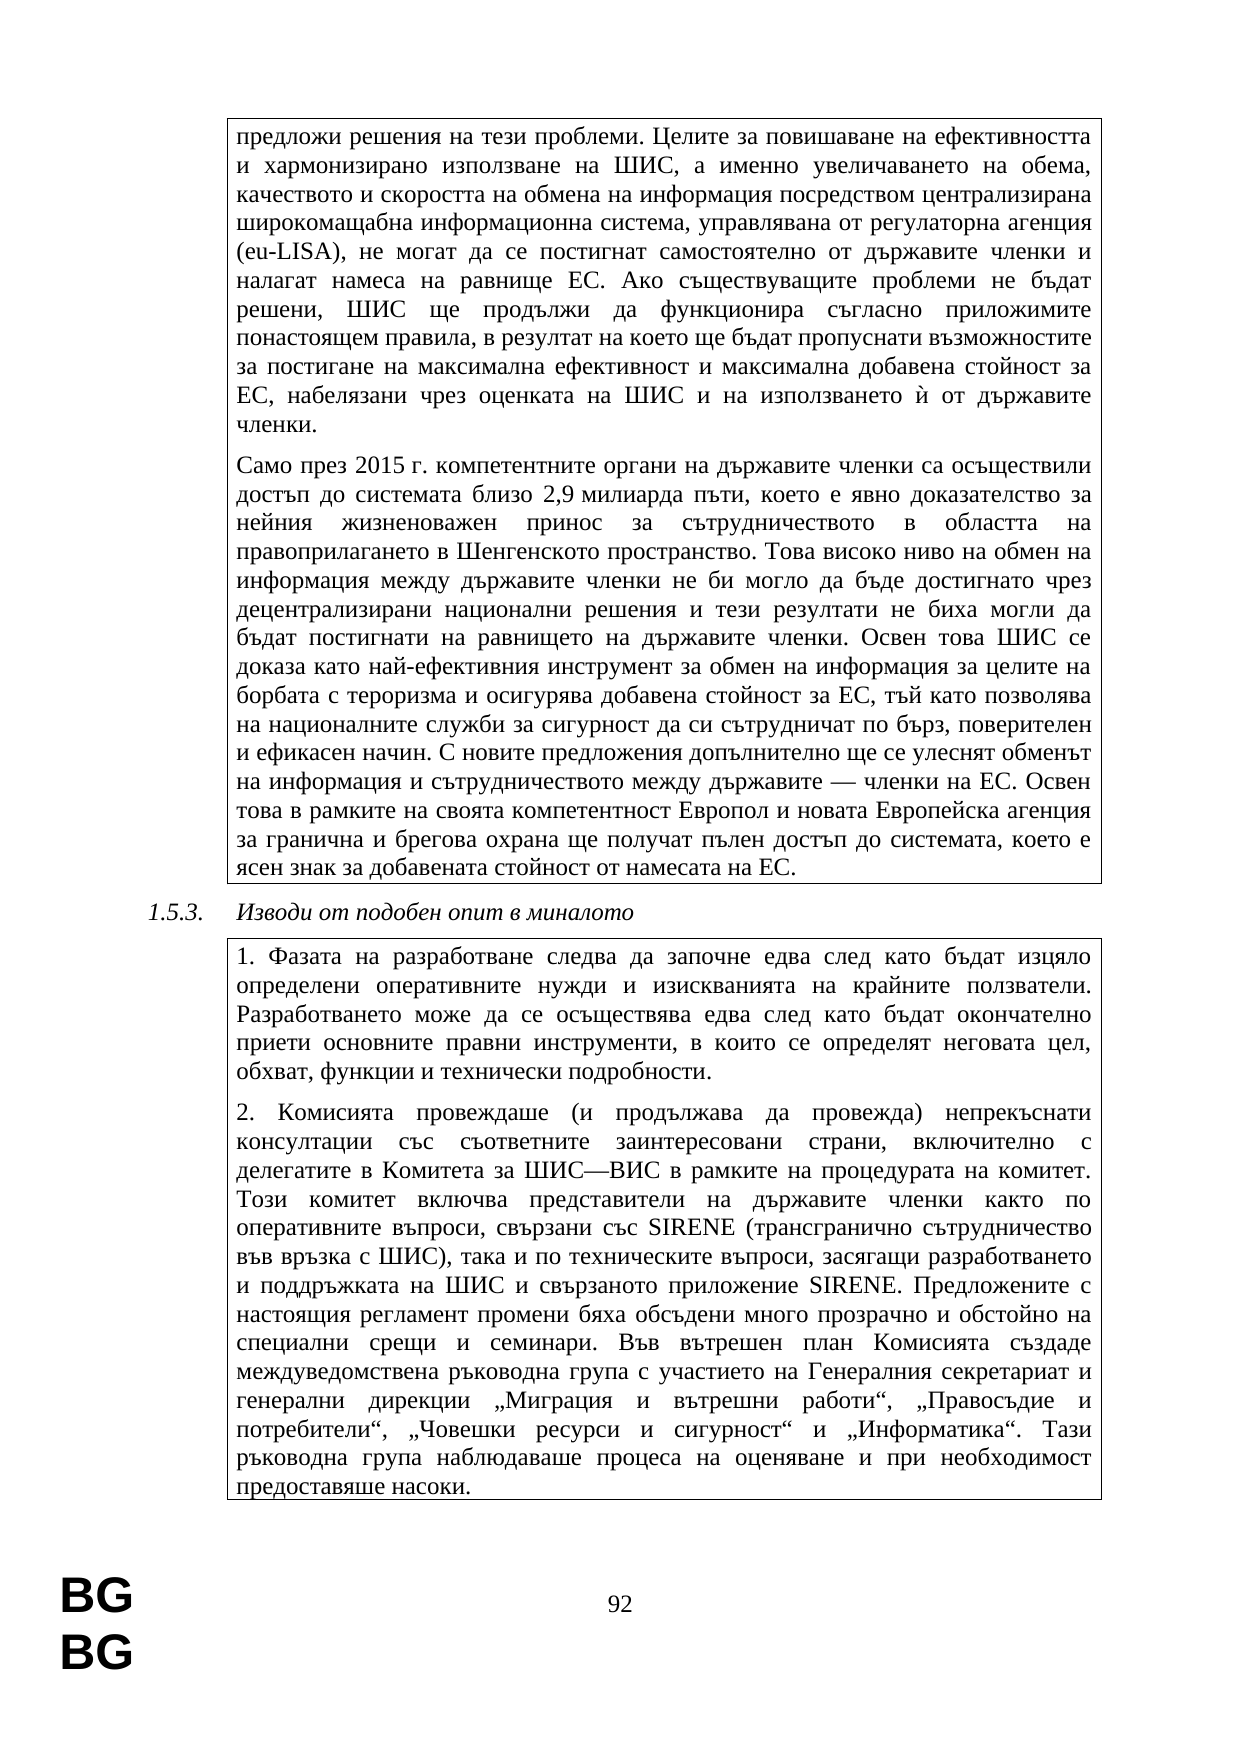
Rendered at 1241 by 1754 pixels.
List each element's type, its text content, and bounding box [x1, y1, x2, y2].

text 1. Фазата на разработване следва да започне едва след като бъдат изцяло определени оперативните нужди и изискванията на крайните ползватели. Разработването може да се осъществява едва след като бъдат окончателно приети основните правни инструменти, в които се определят неговата цел, обхват, функции и технически подробности. [228, 939, 1101, 1085]
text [228, 119, 1101, 437]
subtitle 1.5.3. Изводи от подобен опит в миналото [148, 897, 1092, 926]
text Само през 2015 г. компетентните органи на държавите членки са осъществили достъп до системата близо 2,9 милиарда пъти, което е явно доказателство за нейния жизненоважен принос за сътрудничеството в областта на правоприлагането в Шенгенското пространство. Това високо ниво на обмен на информация между държавите членки не би могло да бъде достигнато чрез децентрализирани национални решения и тези резултати не биха могли да бъдат постигнати на равнището на държавите членки. Освен това ШИС се доказа като най-ефективния инструмент за обмен на информация за целите на борбата с тероризма и осигурява добавена стойност за ЕС, тъй като позволява на националните служби за сигурност да си сътрудничат по бърз, поверителен и ефикасен начин. С новите предложения допълнително ще се улеснят обменът на информация и сътрудничеството между държавите — членки на ЕС. Освен това в рамките на своята компетентност Европол и новата Европейска агенция за гранична и брегова охрана ще получат пълен достъп до системата, което е ясен знак за добавената стойност от намесата на ЕС. [228, 447, 1101, 883]
text 2. Комисията провеждаше (и продължава да провежда) непрекъснати консултации със съответните заинтересовани страни, включително с делегатите в Комитета за ШИС—ВИС в рамките на процедурата на комитет. Този комитет включва представители на държавите членки както по оперативните въпроси, свързани със SIRENE (трансгранично сътрудничество във връзка с ШИС), така и по техническите въпроси, засягащи разработването и поддръжката на ШИС и свързаното приложение SIRENE. Предложените с настоящия регламент промени бяха обсъдени много прозрачно и обстойно на специални срещи и семинари. Във вътрешен план Комисията създаде междуведомствена ръководна група с участието на Генералния секретариат и генерални дирекции „Миграция и вътрешни работи“, „Правосъдие и потребители“, „Човешки ресурси и сигурност“ и „Информатика“. Тази ръководна група наблюдаваше процеса на оценяване и при необходимост предоставяше насоки. [228, 1094, 1101, 1499]
